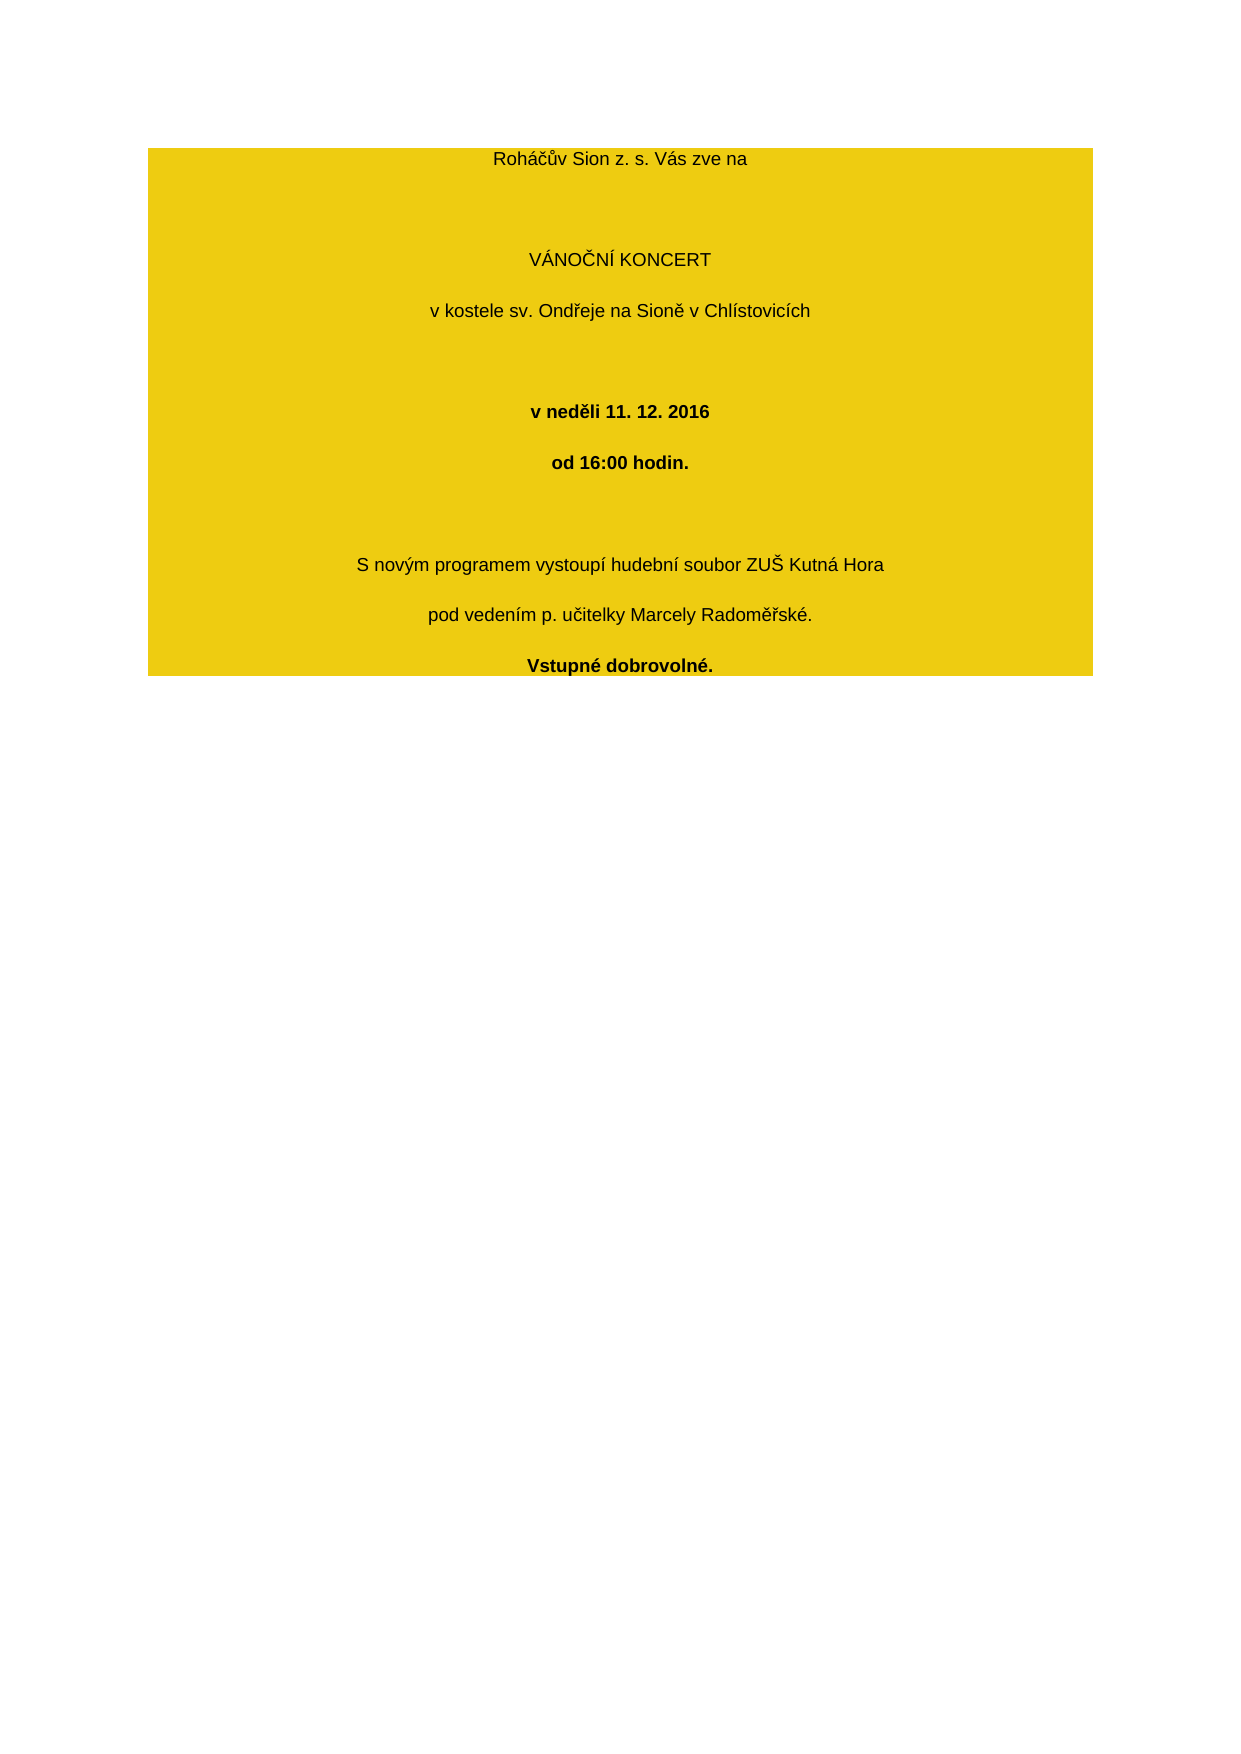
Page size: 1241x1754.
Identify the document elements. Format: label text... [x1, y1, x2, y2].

text S novým programem vystoupí hudební soubor ZUŠ Kutná Hora [148, 553, 1093, 575]
text v kostele sv. Ondřeje na Sioně v Chlístovicích [148, 300, 1093, 321]
text pod vedením p. učitelky Marcely Radoměřské. [148, 604, 1093, 626]
text VÁNOČNÍ KONCERT [148, 249, 1093, 271]
text v neděli 11. 12. 2016 [148, 401, 1093, 423]
text Vstupné dobrovolné. [148, 655, 1093, 676]
text Roháčův Sion z. s. Vás zve na [148, 148, 1093, 169]
text od 16:00 hodin. [148, 452, 1093, 473]
